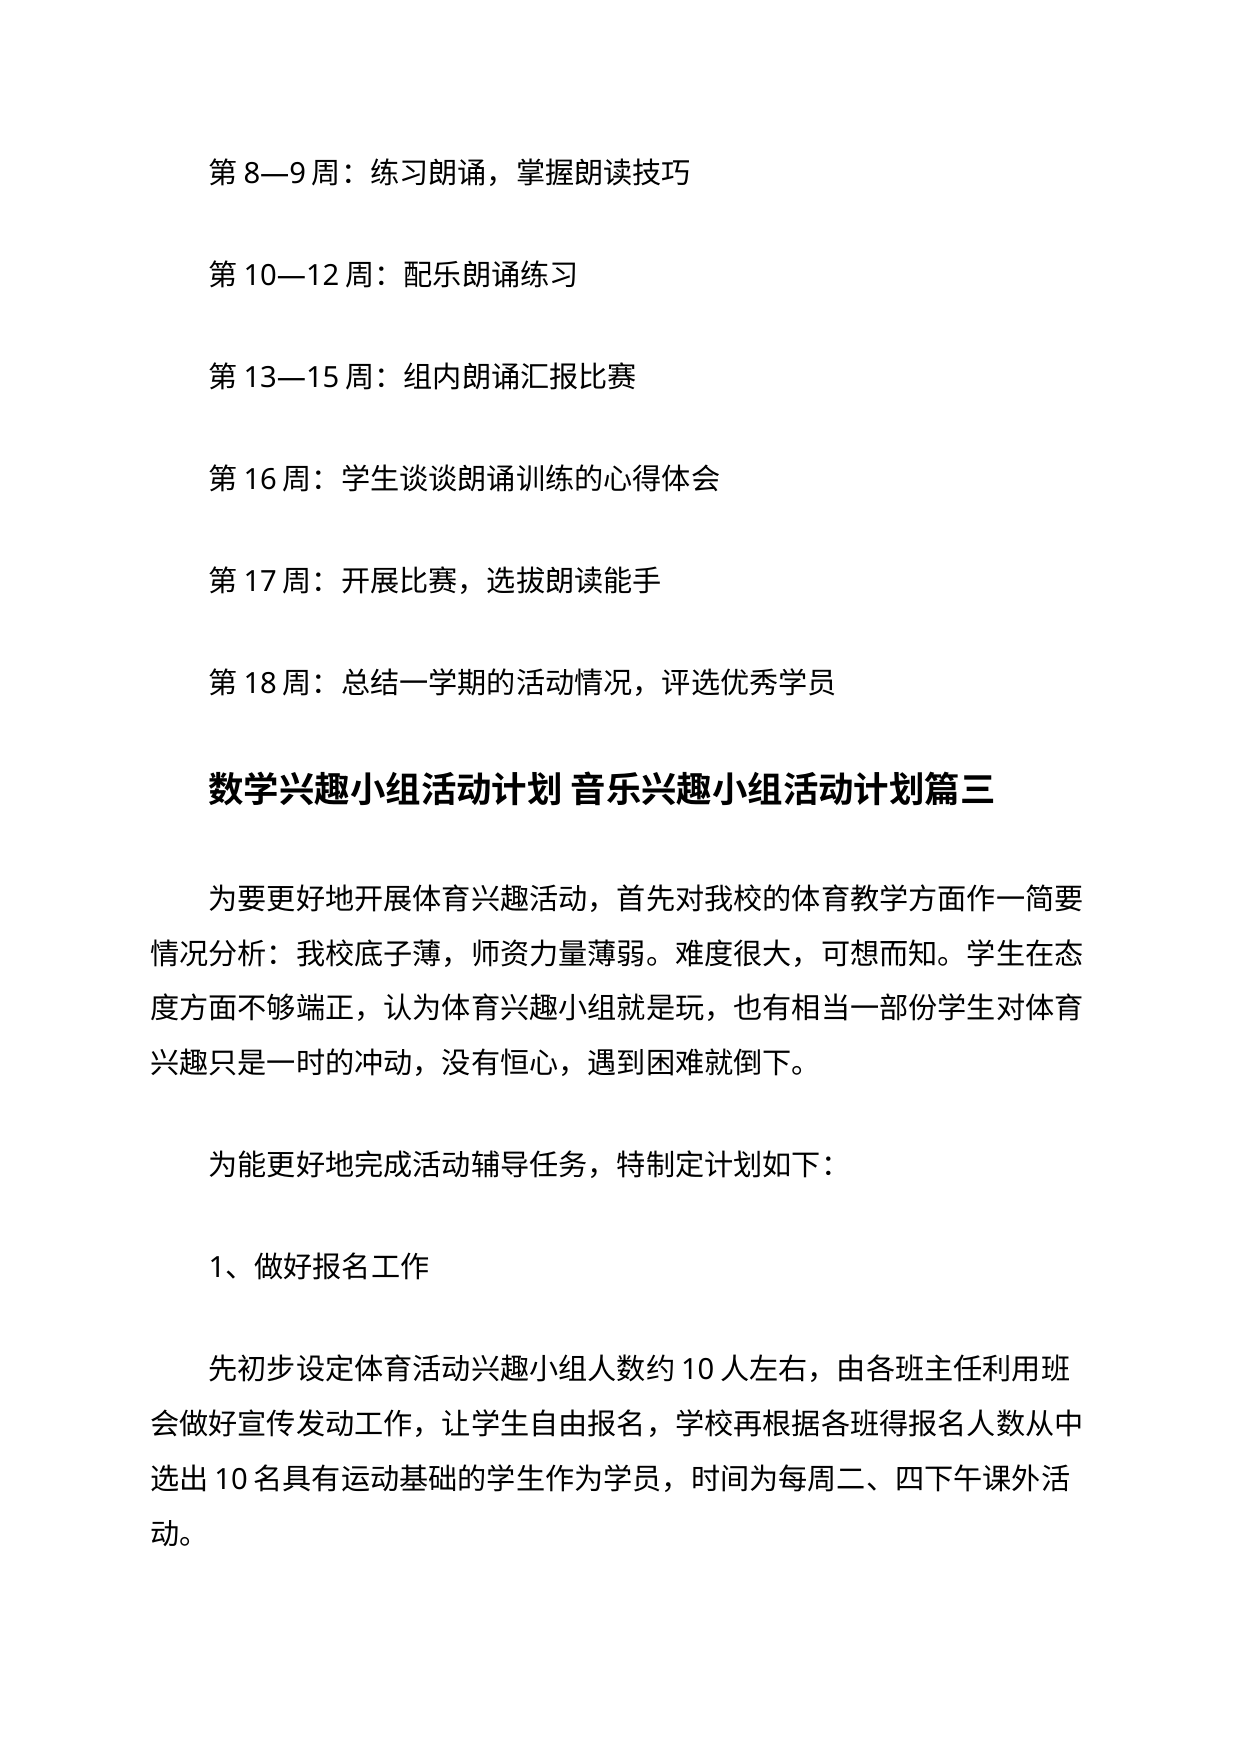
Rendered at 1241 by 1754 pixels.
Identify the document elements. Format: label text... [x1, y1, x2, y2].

text 1、做好报名工作 [150, 1243, 1090, 1286]
text 先初步设定体育活动兴趣小组人数约10人左右，由各班主任利用班会做好宣传发动工作，让学生自由报名，学校再根据各班得报名人数从中选出10名具有运动基础的学生作为学员，时间为每周二、四下午课外活动。 [150, 1346, 1090, 1553]
text 第18周：总结一学期的活动情况，评选优秀学员 [150, 660, 1090, 702]
text 数学兴趣小组活动计划 音乐兴趣小组活动计划篇三 [150, 762, 1090, 813]
text 为能更好地完成活动辅导任务，特制定计划如下： [150, 1142, 1090, 1184]
text 第16周：学生谈谈朗诵训练的心得体会 [150, 456, 1090, 498]
text 第17周：开展比赛，选拔朗读能手 [150, 558, 1090, 600]
text 为要更好地开展体育兴趣活动，首先对我校的体育教学方面作一简要情况分析：我校底子薄，师资力量薄弱。难度很大，可想而知。学生在态度方面不够端正，认为体育兴趣小组就是玩，也有相当一部份学生对体育兴趣只是一时的冲动，没有恒心，遇到困难就倒下。 [150, 875, 1090, 1082]
text 第10—12周：配乐朗诵练习 [150, 252, 1090, 294]
text 第8—9周：练习朗诵，掌握朗读技巧 [150, 150, 1090, 192]
text 第13—15周：组内朗诵汇报比赛 [150, 354, 1090, 396]
